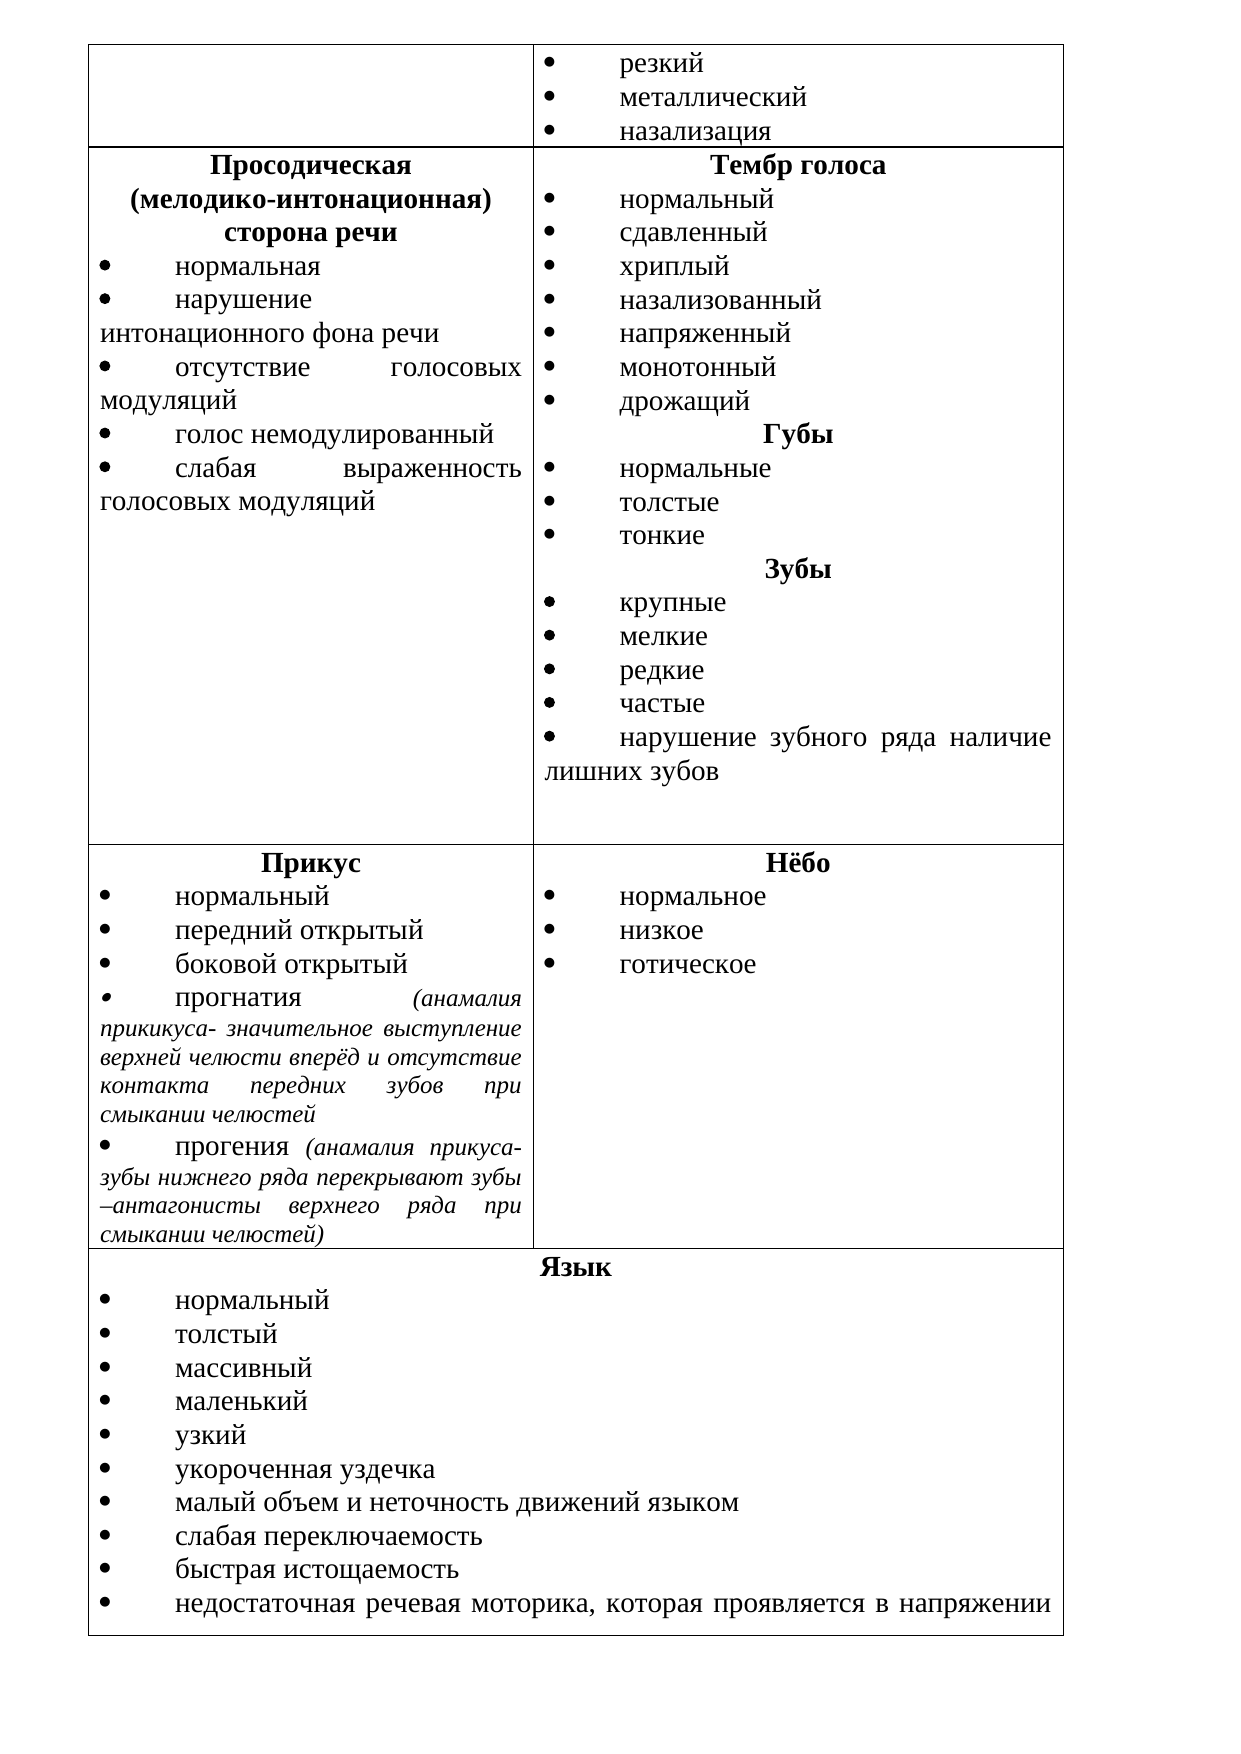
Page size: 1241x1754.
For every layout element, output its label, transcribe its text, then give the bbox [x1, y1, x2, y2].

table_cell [89, 45, 533, 146]
table_cell Прикус нормальный передний открытый боковой открытый прогнатия (анамалия прикикуса- значительное выступление верхней челюсти вперёд и отсутствие контакта передних зубов при смыкании челюстей прогения (анамалия прикуса-зубы нижнего ряда перекрывают зубы –антагонисты верхнего ряда при смыкании челюстей) [89, 845, 533, 1248]
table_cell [89, 1249, 1063, 1635]
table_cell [534, 45, 1063, 146]
table_cell Нёбо нормальное низкое готическое [534, 845, 1063, 1248]
table_cell Просодическая (мелодико-интонационная) сторона речи нормальная нарушение интонационного фона речи отсутствие голосовых модуляций голос немодулированный слабая выраженность голосовых модуляций [89, 148, 533, 844]
table_cell Тембр голоса нормальный сдавленный хриплый назализованный напряженный монотонный дрожащий Губы нормальные толстые тонкие Зубы крупные мелкие редкие частые нарушение зубного ряда наличие лишних зубов [534, 148, 1063, 844]
